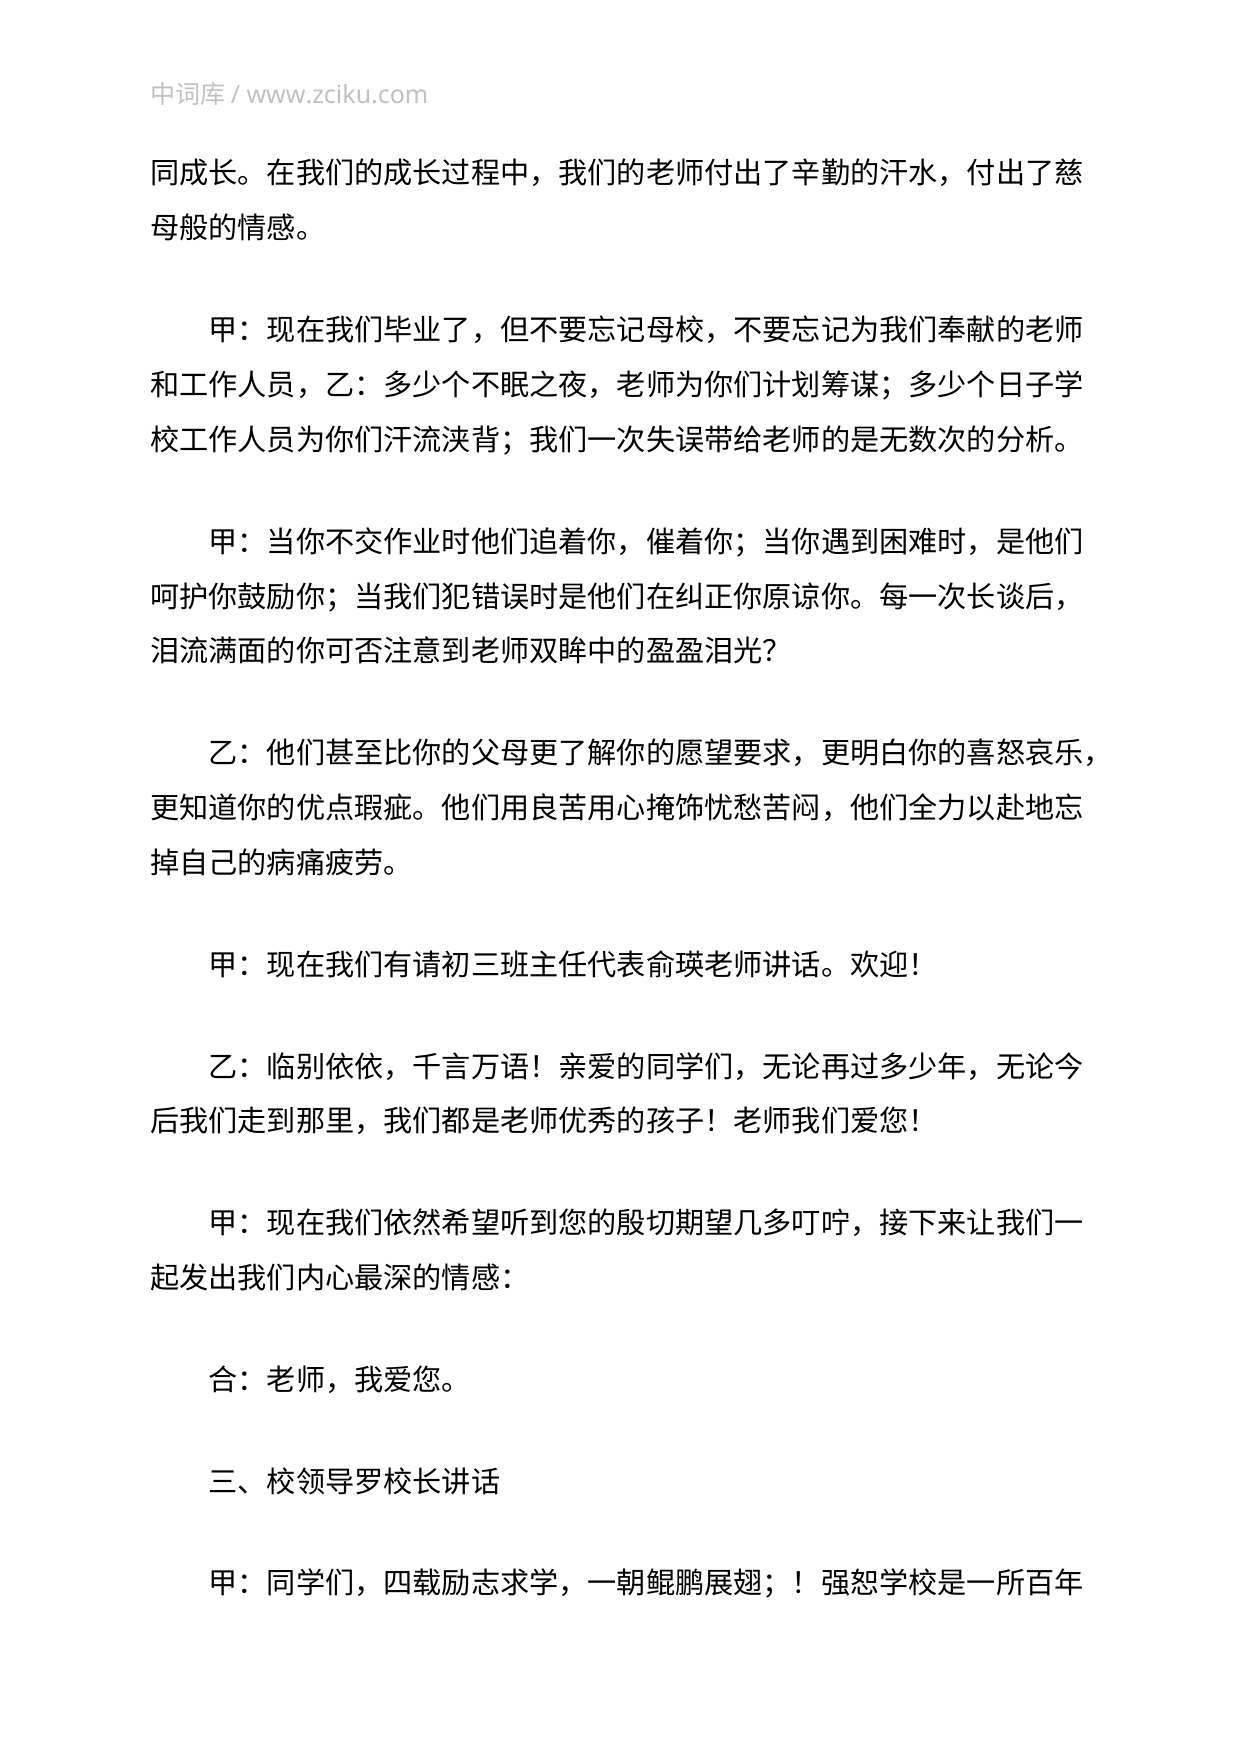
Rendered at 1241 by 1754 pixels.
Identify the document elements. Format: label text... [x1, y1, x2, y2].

text 乙：他们甚至比你的父母更了解你的愿望要求，更明白你的喜怒哀乐，更知道你的优点瑕疵。他们用良苦用心掩饰忧愁苦闷，他们全力以赴地忘掉自己的病痛疲劳。 [150, 730, 1090, 882]
text 乙：临别依依，千言万语！亲爱的同学们，无论再过多少年，无论今后我们走到那里，我们都是老师优秀的孩子！老师我们爱您！ [150, 1043, 1090, 1140]
text 三、校领导罗校长讲话 [150, 1458, 1090, 1501]
text 甲：现在我们依然希望听到您的殷切期望几多叮咛，接下来让我们一起发出我们内心最深的情感： [150, 1200, 1090, 1297]
text 合：老师，我爱您。 [150, 1356, 1090, 1399]
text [150, 1560, 1090, 1602]
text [150, 150, 1090, 247]
text 甲：当你不交作业时他们追着你，催着你；当你遇到困难时，是他们呵护你鼓励你；当我们犯错误时是他们在纠正你原谅你。每一次长谈后，泪流满面的你可否注意到老师双眸中的盈盈泪光？ [150, 518, 1090, 670]
text 甲：现在我们有请初三班主任代表俞瑛老师讲话。欢迎！ [150, 941, 1090, 984]
text 甲：现在我们毕业了，但不要忘记母校，不要忘记为我们奉献的老师和工作人员，乙：多少个不眠之夜，老师为你们计划筹谋；多少个日子学校工作人员为你们汗流浃背；我们一次失误带给老师的是无数次的分析。 [150, 307, 1090, 459]
